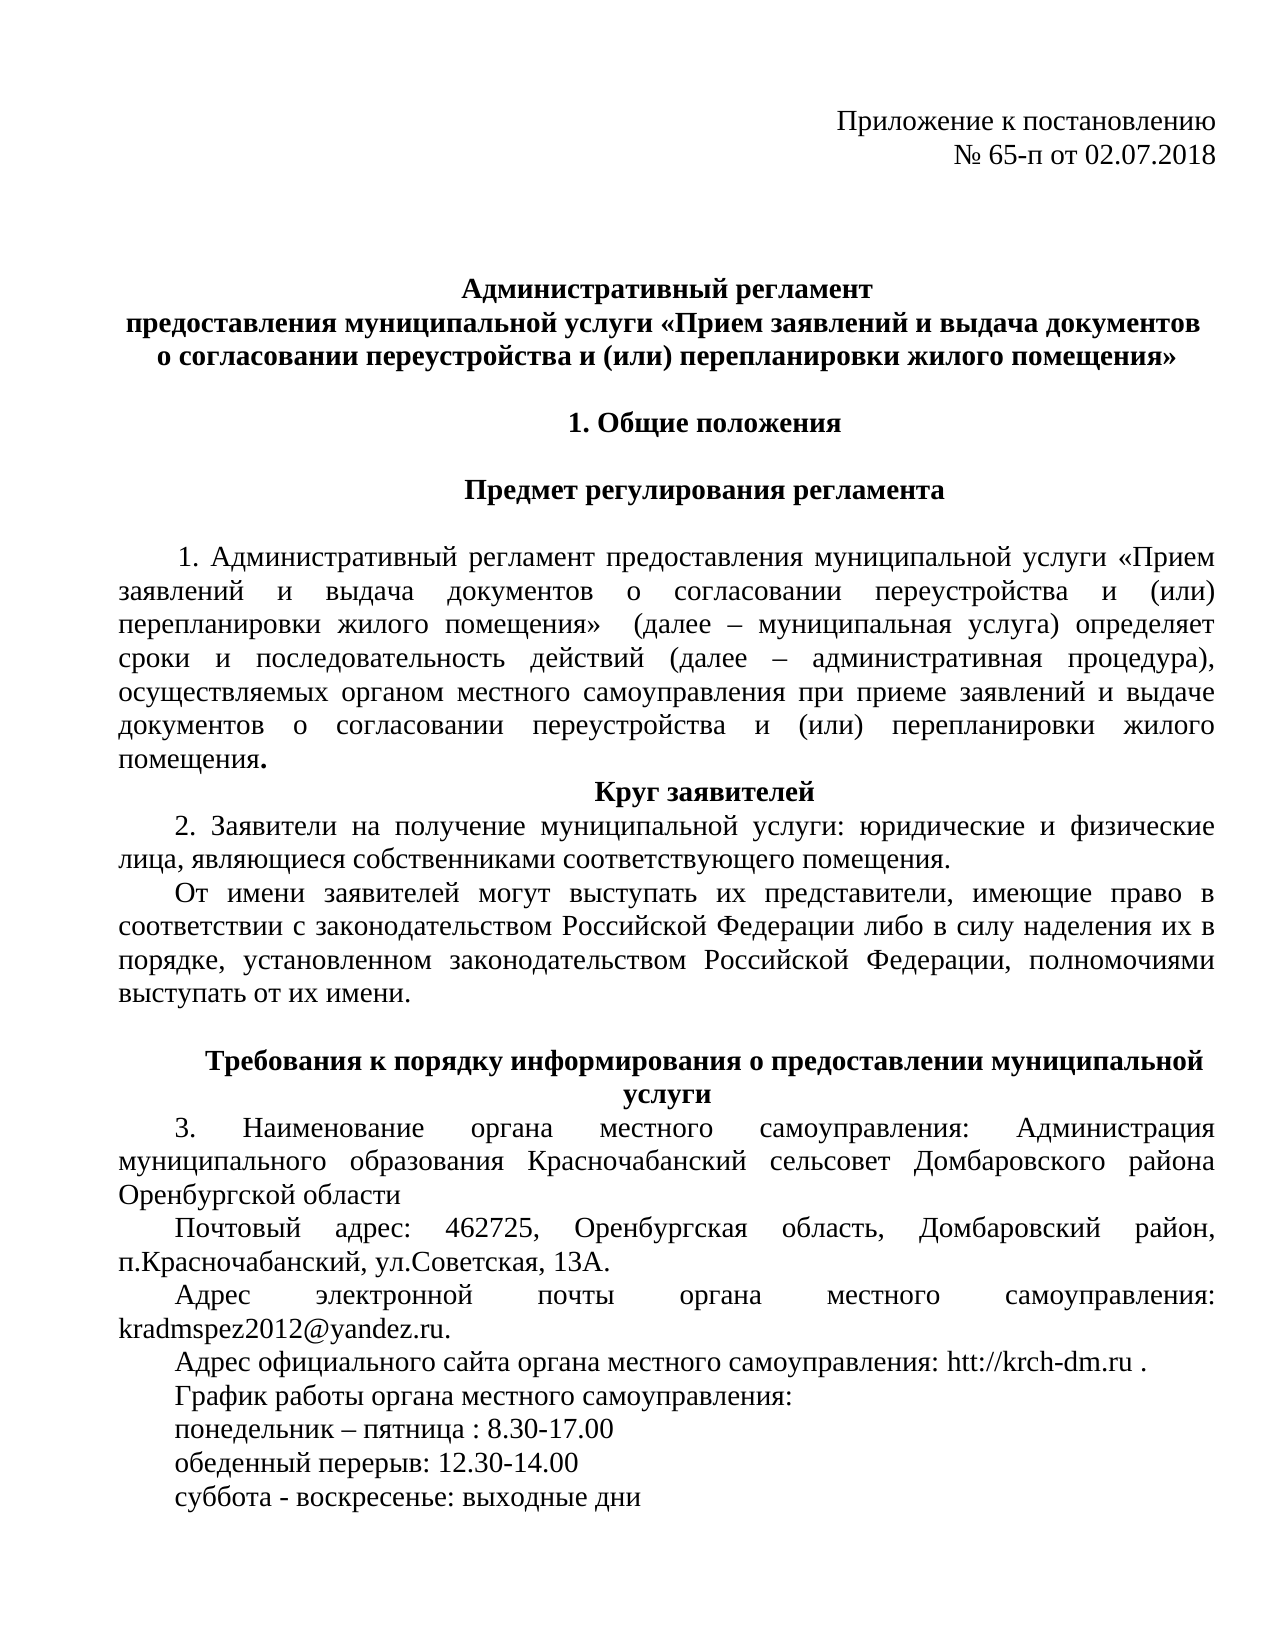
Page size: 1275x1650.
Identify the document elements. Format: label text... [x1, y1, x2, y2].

text 1. Общие положения [118, 405, 1216, 439]
text 3. Наименование органа местного самоуправления: Администрация муниципального образования Красночабанский сельсовет Домбаровского района Оренбургской области [118, 1110, 1216, 1210]
title Административный регламент [118, 271, 1216, 305]
text От имени заявителей могут выступать их представители, имеющие право в соответствии с законодательством Российской Федерации либо в силу наделения их в порядке, установленном законодательством Российской Федерации, полномочиями выступать от их имени. [118, 875, 1216, 1009]
text Приложение к постановлению [118, 103, 1216, 137]
text Круг заявителей [118, 774, 1216, 808]
text обеденный перерыв: 12.30-14.00 [118, 1445, 1216, 1479]
text Почтовый адрес: 462725, Оренбургская область, Домбаровский район, п.Красночабанский, ул.Советская, 13А. [118, 1210, 1216, 1277]
text суббота - воскресенье: выходные дни [118, 1479, 1216, 1512]
text Адрес электронной почты органа местного самоуправления: kradmspez2012@yandez.ru. [118, 1277, 1216, 1344]
title 1. Административный регламент предоставления муниципальной услуги «Прием заявлений и выдача документов о согласовании переустройства и (или) перепланировки жилого помещения» (далее – муниципальная услуга) определяет сроки и последовательность действий (далее – административная процедура), осуществляемых органом местного самоуправления при приеме заявлений и выдаче документов о согласовании переустройства и (или) перепланировки жилого помещения. [118, 539, 1216, 774]
title предоставления муниципальной услуги «Прием заявлений и выдача документов о согласовании переустройства и (или) перепланировки жилого помещения» [118, 305, 1216, 372]
text Адрес официального сайта органа местного самоуправления: htt://krch-dm.ru . [118, 1344, 1216, 1378]
text Предмет регулирования регламента [118, 472, 1216, 506]
text График работы органа местного самоуправления: [118, 1378, 1216, 1412]
text Требования к порядку информирования о предоставлении муниципальной услуги [118, 1043, 1216, 1110]
text понедельник – пятница : 8.30-17.00 [118, 1412, 1216, 1445]
text № 65-п от 02.07.2018 [118, 137, 1216, 171]
text 2. Заявители на получение муниципальной услуги: юридические и физические лица, являющиеся собственниками соответствующего помещения. [118, 808, 1216, 875]
